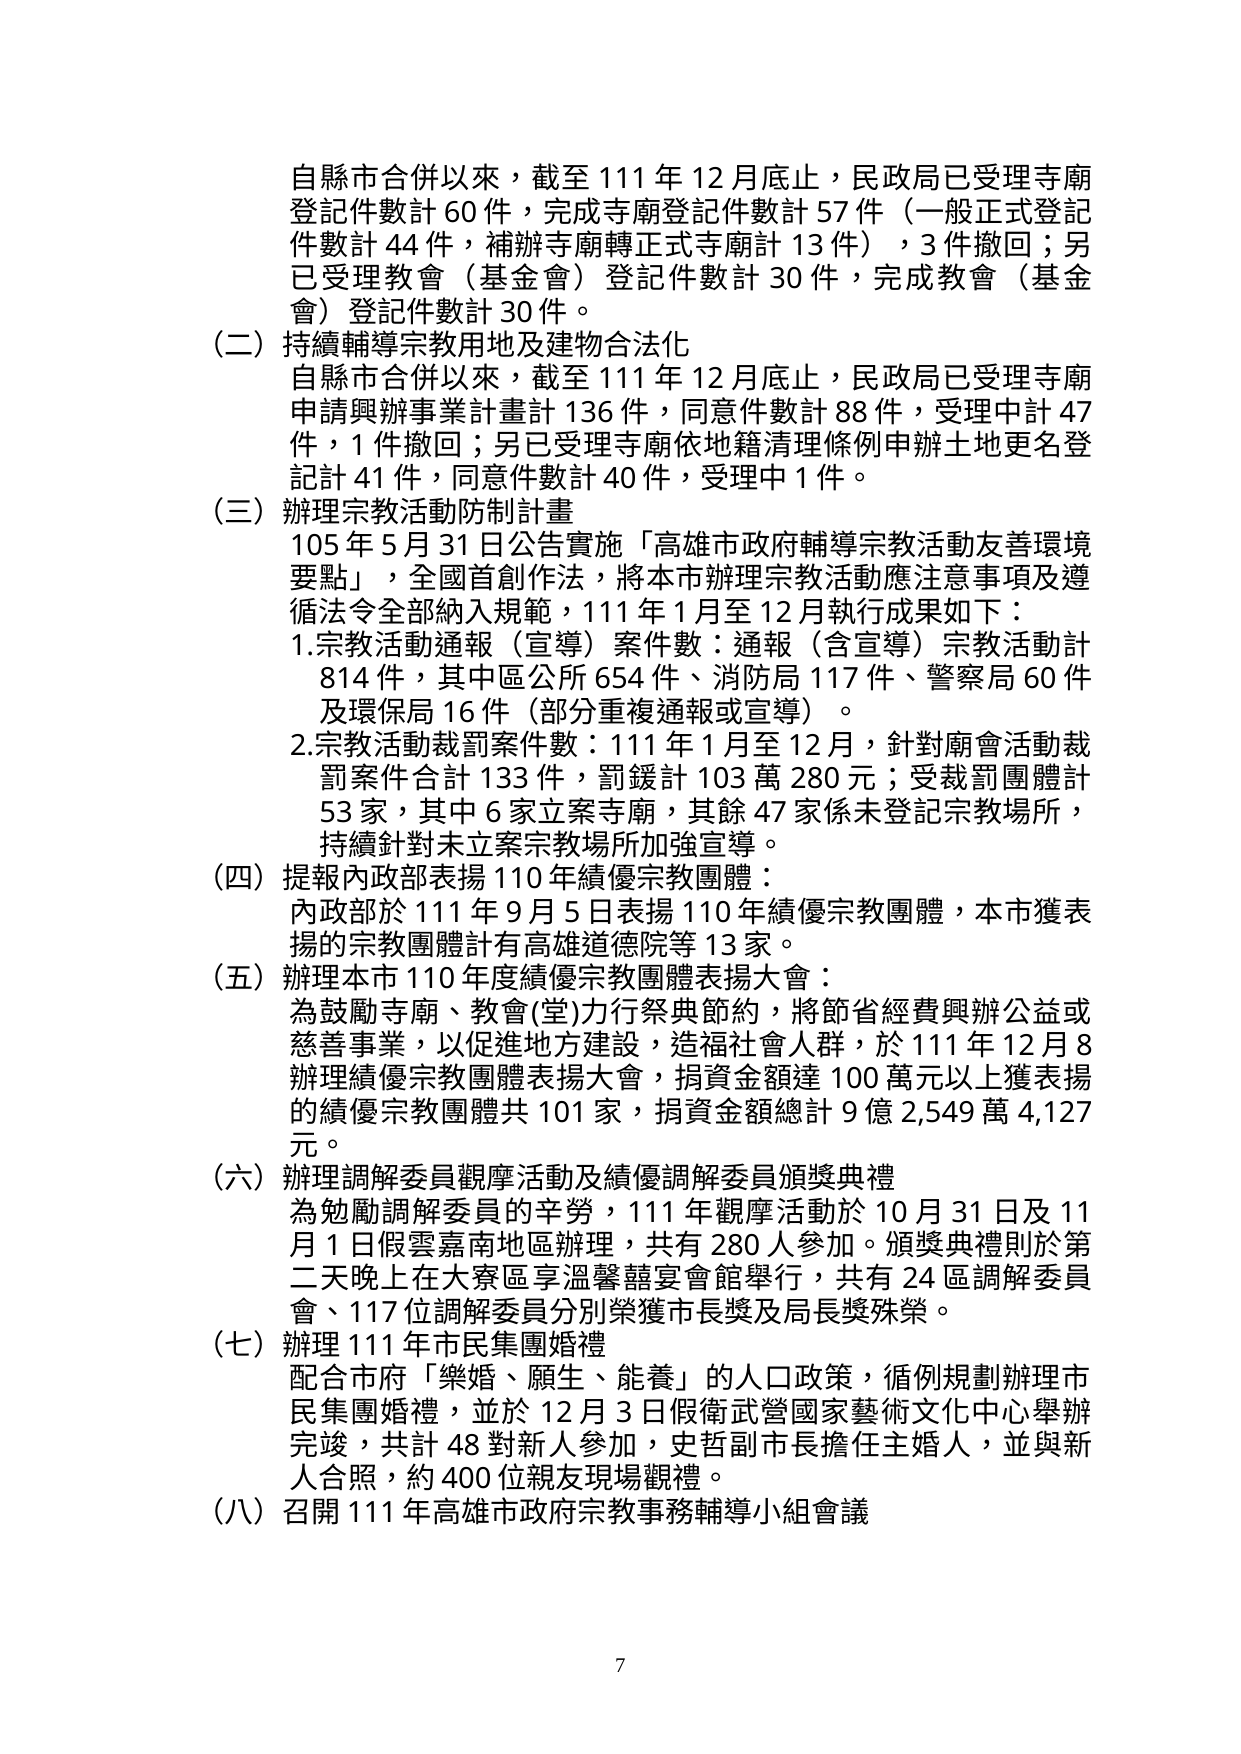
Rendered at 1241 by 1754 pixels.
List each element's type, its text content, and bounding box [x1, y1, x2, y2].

text （八）召開111年高雄市政府宗教事務輔導小組會議 [195, 1495, 1092, 1529]
text 為勉勵調解委員的辛勞，111年觀摩活動於10月31日及11月1日假雲嘉南地區辦理，共有280人參加。頒獎典禮則於第二天晚上在大寮區享溫馨囍宴會館舉行，共有24區調解委員會、117位調解委員分別榮獲市長獎及局長獎殊榮。 [289, 1195, 1092, 1329]
text 配合市府「樂婚、願生、能養」的人口政策，循例規劃辦理市民集團婚禮，並於 12月3日假衛武營國家藝術文化中心舉辦完竣，共計48對新人參加，史哲副市長擔任主婚人，並與新人合照，約400位親友現場觀禮。 [289, 1362, 1092, 1495]
text 1.宗教活動通報（宣導）案件數：通報（含宣導）宗教活動計814件，其中區公所654件、消防局117件、警察局60件及環保局16件（部分重複通報或宣導）。 [289, 629, 1092, 729]
text （三）辦理宗教活動防制計畫 [195, 495, 1092, 529]
text 自縣市合併以來，截至111年12月底止，民政局已受理寺廟登記件數計60件，完成寺廟登記件數計57件（一般正式登記件數計44件，補辦寺廟轉正式寺廟計13件），3件撤回；另已受理教會（基金會）登記件數計30件，完成教會（基金會）登記件數計30件。 [289, 162, 1092, 329]
text 內政部於111年9月5日表揚110年績優宗教團體，本市獲表揚的宗教團體計有高雄道德院等13家。 [289, 895, 1092, 962]
text 105年5月31日公告實施「高雄市政府輔導宗教活動友善環境要點」，全國首創作法，將本市辦理宗教活動應注意事項及遵循法令全部納入規範，111年1月至12月執行成果如下： [289, 529, 1092, 629]
text （二）持續輔導宗教用地及建物合法化 [195, 329, 1092, 362]
text 2.宗教活動裁罰案件數：111年1月至12月，針對廟會活動裁罰案件合計133件，罰鍰計103萬280元；受裁罰團體計53家，其中6家立案寺廟，其餘47家係未登記宗教場所，持續針對未立案宗教場所加強宣導。 [289, 729, 1092, 862]
text （四）提報內政部表揚110年績優宗教團體： [195, 862, 1092, 895]
text （五）辦理本市110年度績優宗教團體表揚大會： [195, 962, 1092, 995]
text （七）辦理111年市民集團婚禮 [195, 1329, 1092, 1362]
text 自縣市合併以來，截至111年12月底止，民政局已受理寺廟申請興辦事業計畫計136件，同意件數計88件，受理中計47件，1件撤回；另已受理寺廟依地籍清理條例申辦土地更名登記計41件，同意件數計40件，受理中1件。 [289, 362, 1092, 495]
text （六）辦理調解委員觀摩活動及績優調解委員頒獎典禮 [195, 1162, 1092, 1195]
text 為鼓勵寺廟、教會(堂)力行祭典節約，將節省經費興辦公益或慈善事業，以促進地方建設，造福社會人群，於111年12月8辦理績優宗教團體表揚大會，捐資金額達100萬元以上獲表揚的績優宗教團體共101家，捐資金額總計9億2,549萬4,127元。 [289, 995, 1092, 1162]
